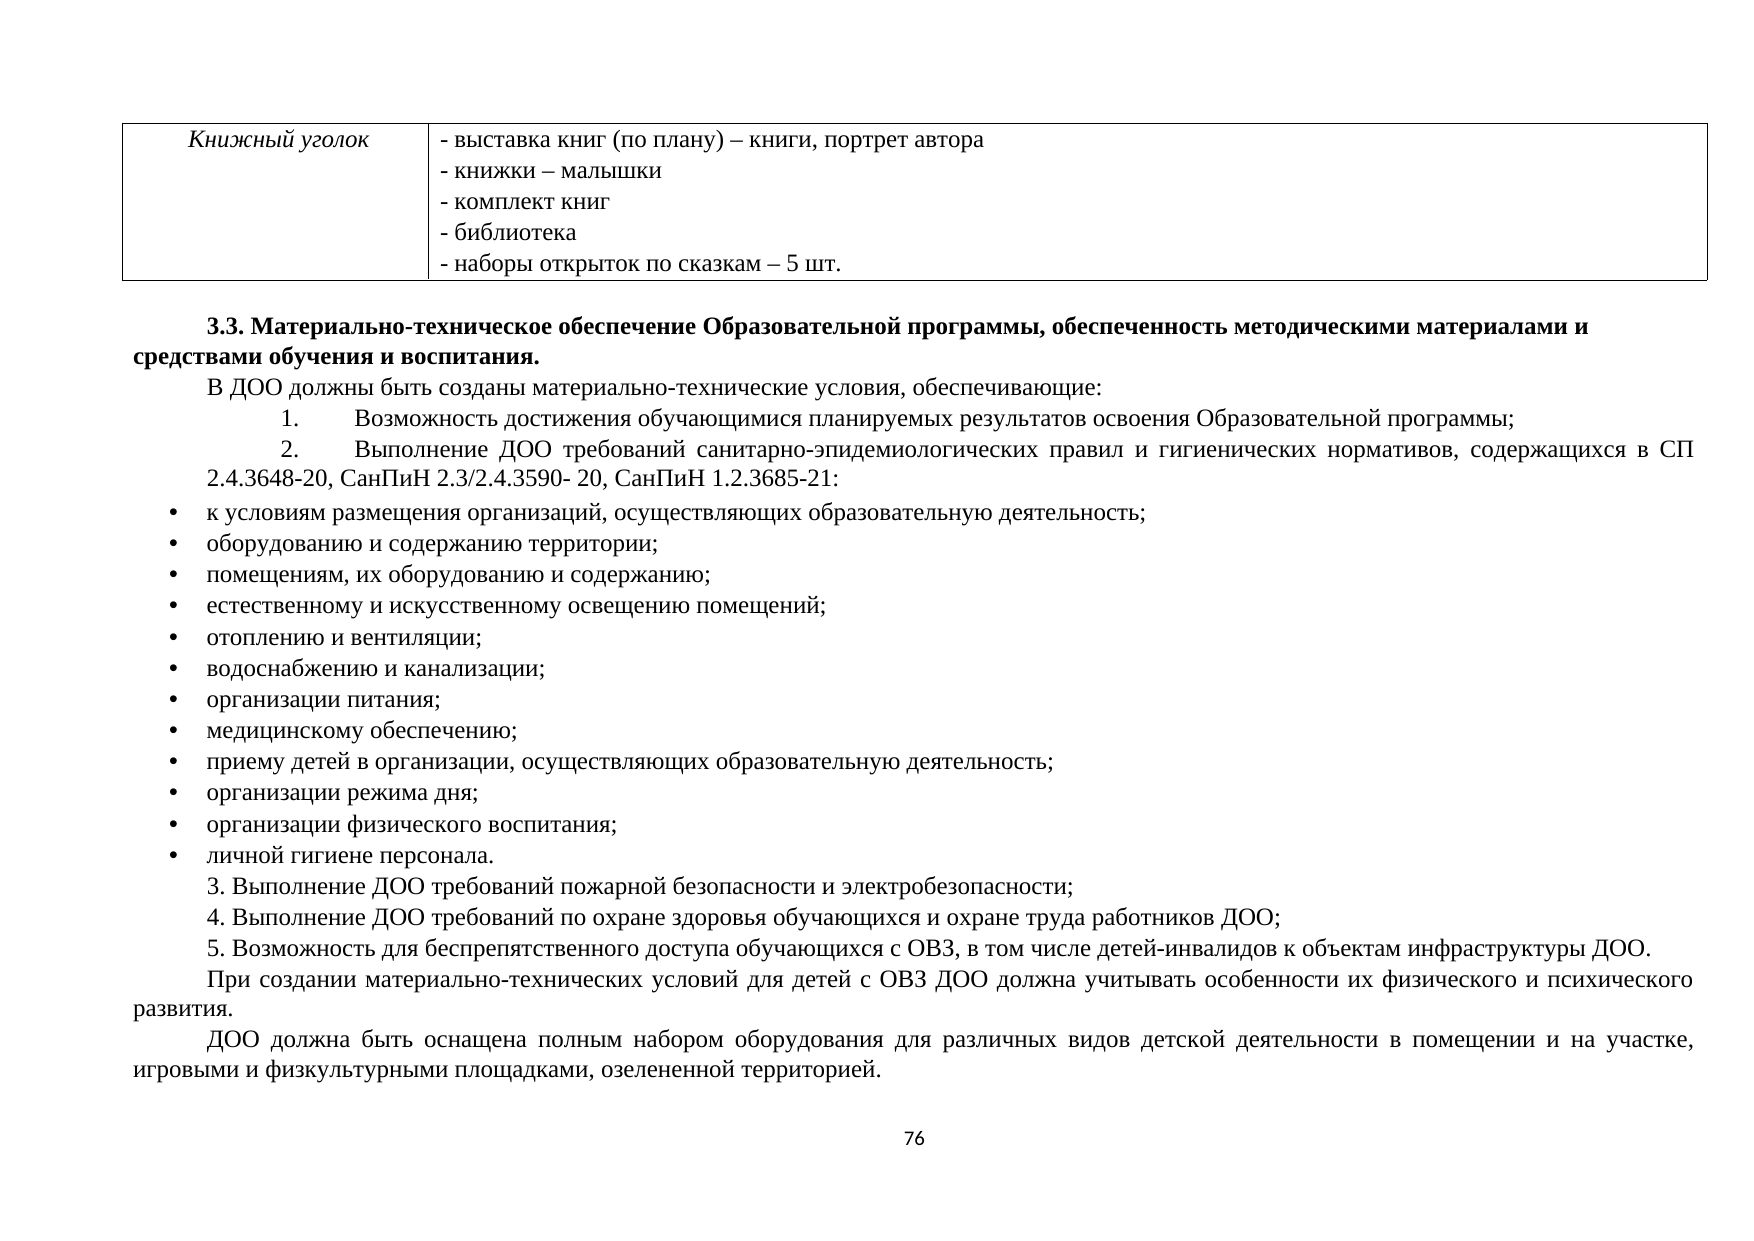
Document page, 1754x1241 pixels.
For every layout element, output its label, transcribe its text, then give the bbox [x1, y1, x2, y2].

list Возможность для беспрепятственного доступа обучающихся с ОВЗ, в том числе детей-инвалидов к объектам инфраструктуры ДОО. [207, 933, 1695, 962]
list Выполнение ДОО требований санитарно-эпидемиологических правил и гигиенических нормативов, содержащихся в СП 2.4.3648-20, СанПиН 2.3/2.4.3590- 20, СанПиН 1.2.3685-21: [207, 434, 1695, 492]
list организации физического воспитания; [169, 808, 1695, 837]
list организации режима дня; [169, 777, 1695, 806]
text В ДОО должны быть созданы материально-технические условия, обеспечивающие: [207, 372, 1695, 401]
list Возможность достижения обучающимися планируемых результатов освоения Образовательной программы; [207, 403, 1695, 432]
list медицинскому обеспечению; [169, 715, 1695, 744]
table_cell Книжный уголок [123, 124, 428, 279]
list к условиям размещения организаций, осуществляющих образовательную деятельность; [169, 497, 1695, 526]
list личной гигиене персонала. [169, 840, 1695, 868]
list Выполнение ДОО требований пожарной безопасности и электробезопасности; [207, 871, 1695, 899]
list приему детей в организации, осуществляющих образовательную деятельность; [169, 746, 1695, 775]
list помещениям, их оборудованию и содержанию; [169, 559, 1695, 588]
list естественному и искусственному освещению помещений; [169, 591, 1695, 619]
list отоплению и вентиляции; [169, 622, 1695, 651]
text ДОО должна быть оснащена полным набором оборудования для различных видов детской деятельности в помещении и на участке, игровыми и физкультурными площадками, озелененной территорией. [133, 1024, 1695, 1083]
list организации питания; [169, 684, 1695, 713]
list оборудованию и содержанию территории; [169, 528, 1695, 557]
list Выполнение ДОО требований по охране здоровья обучающихся и охране труда работников ДОО; [207, 902, 1695, 931]
list водоснабжению и канализации; [169, 653, 1695, 682]
text При создании материально-технических условий для детей с ОВЗ ДОО должна учитывать особенности их физического и психического развития. [133, 964, 1695, 1022]
text 3.3. Материально-техническое обеспечение Образовательной программы, обеспеченность методическими материалами и средствами обучения и воспитания. [133, 311, 1696, 369]
table_cell выставка книг (по плану) – книги, портрет автора книжки – малышки комплект книг библиотека наборы открыток по сказкам – 5 шт. [429, 124, 1707, 279]
